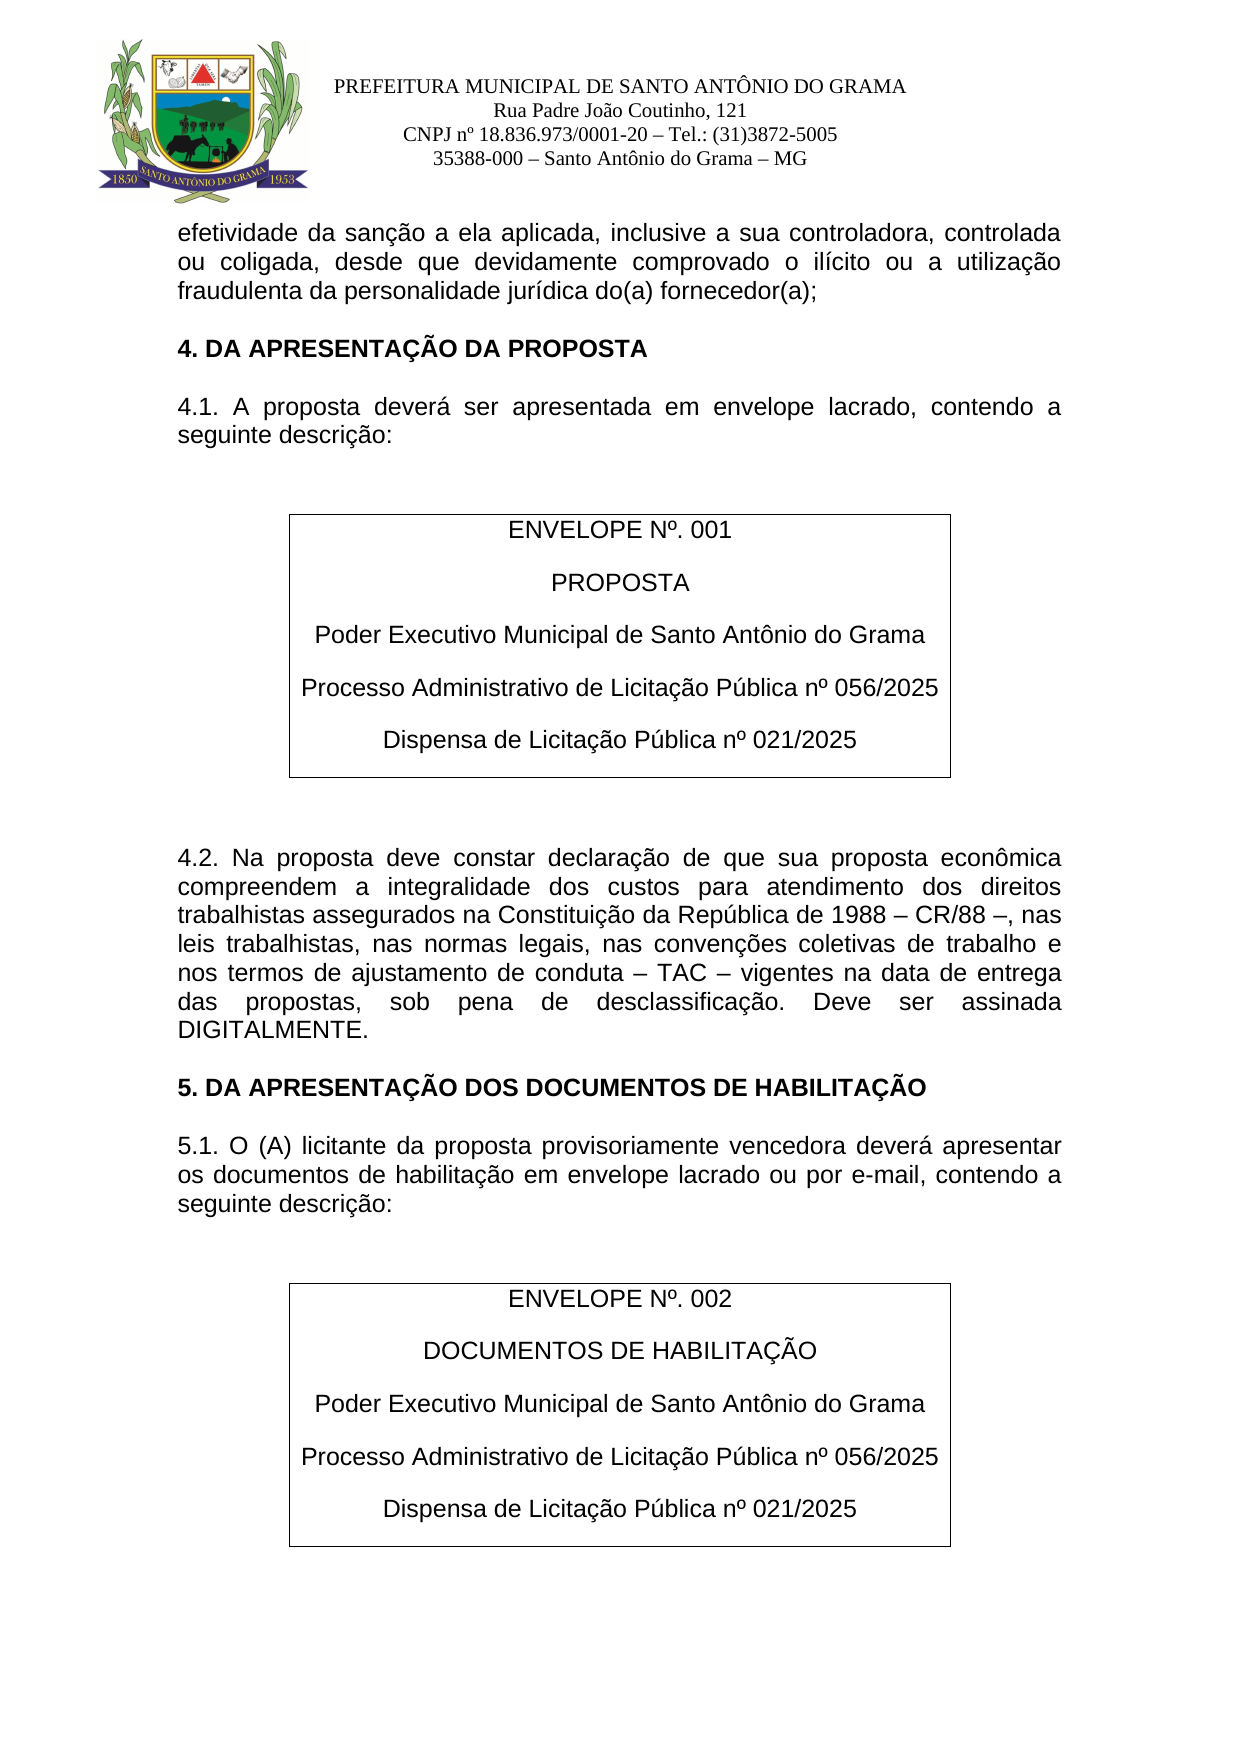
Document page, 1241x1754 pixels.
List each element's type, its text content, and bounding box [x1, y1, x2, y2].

table_header ENVELOPE Nº. 001 PROPOSTA Poder Executivo Municipal de Santo Antônio do Grama Processo Administrativo de Licitação Pública nº 056/2025 Dispensa de Licitação Pública nº 021/2025 [290, 515, 950, 777]
table_header ENVELOPE Nº. 002 DOCUMENTOS DE HABILITAÇÃO Poder Executivo Municipal de Santo Antônio do Grama Processo Administrativo de Licitação Pública nº 056/2025 Dispensa de Licitação Pública nº 021/2025 [290, 1284, 950, 1546]
text 4.1. A proposta deverá ser apresentada em envelope lacrado, contendo a seguinte descrição: [177, 391, 1063, 449]
text 5.1. O (A) licitante da proposta provisoriamente vencedora deverá apresentar os documentos de habilitação em envelope lacrado ou por e-mail, contendo a seguinte descrição: [177, 1131, 1063, 1218]
text 4. DA APRESENTAÇÃO DA PROPOSTA [177, 333, 1063, 362]
picture [97, 39, 309, 204]
text 4.2. Na proposta deve constar declaração de que sua proposta econômica compreendem a integralidade dos custos para atendimento dos direitos trabalhistas assegurados na Constituição da República de 1988 – CR/88 –, nas leis trabalhistas, nas normas legais, nas convenções coletivas de trabalho e nos termos de ajustamento de conduta – TAC – vigentes na data de entrega das propostas, sob pena de desclassificação. Deve ser assinada DIGITALMENTE. [177, 843, 1063, 1044]
text 5. DA APRESENTAÇÃO DOS DOCUMENTOS DE HABILITAÇÃO [177, 1073, 1063, 1102]
